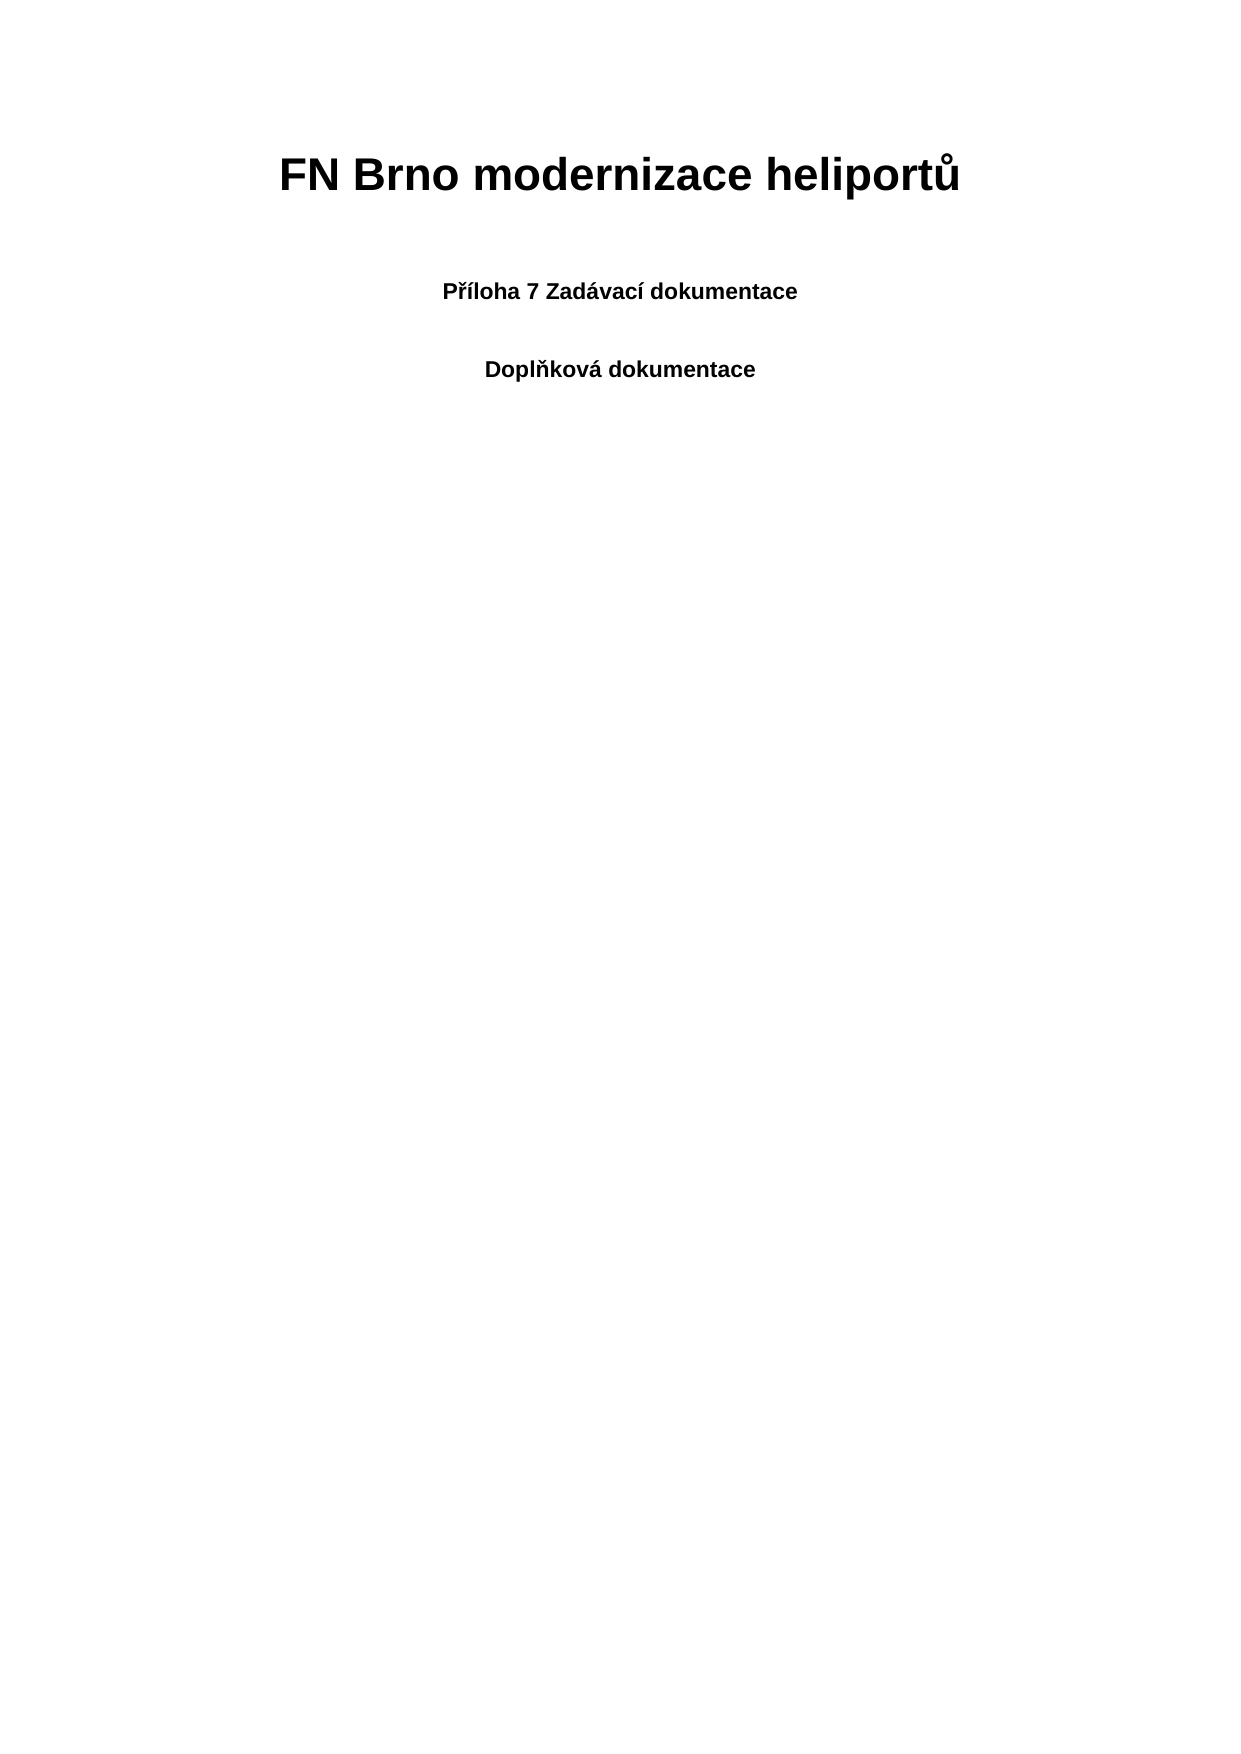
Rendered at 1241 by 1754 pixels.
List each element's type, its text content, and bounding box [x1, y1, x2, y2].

text Doplňková dokumentace [148, 356, 1093, 382]
text FN Brno modernizace heliportů [148, 148, 1093, 200]
text Příloha 7 Zadávací dokumentace [148, 278, 1093, 304]
